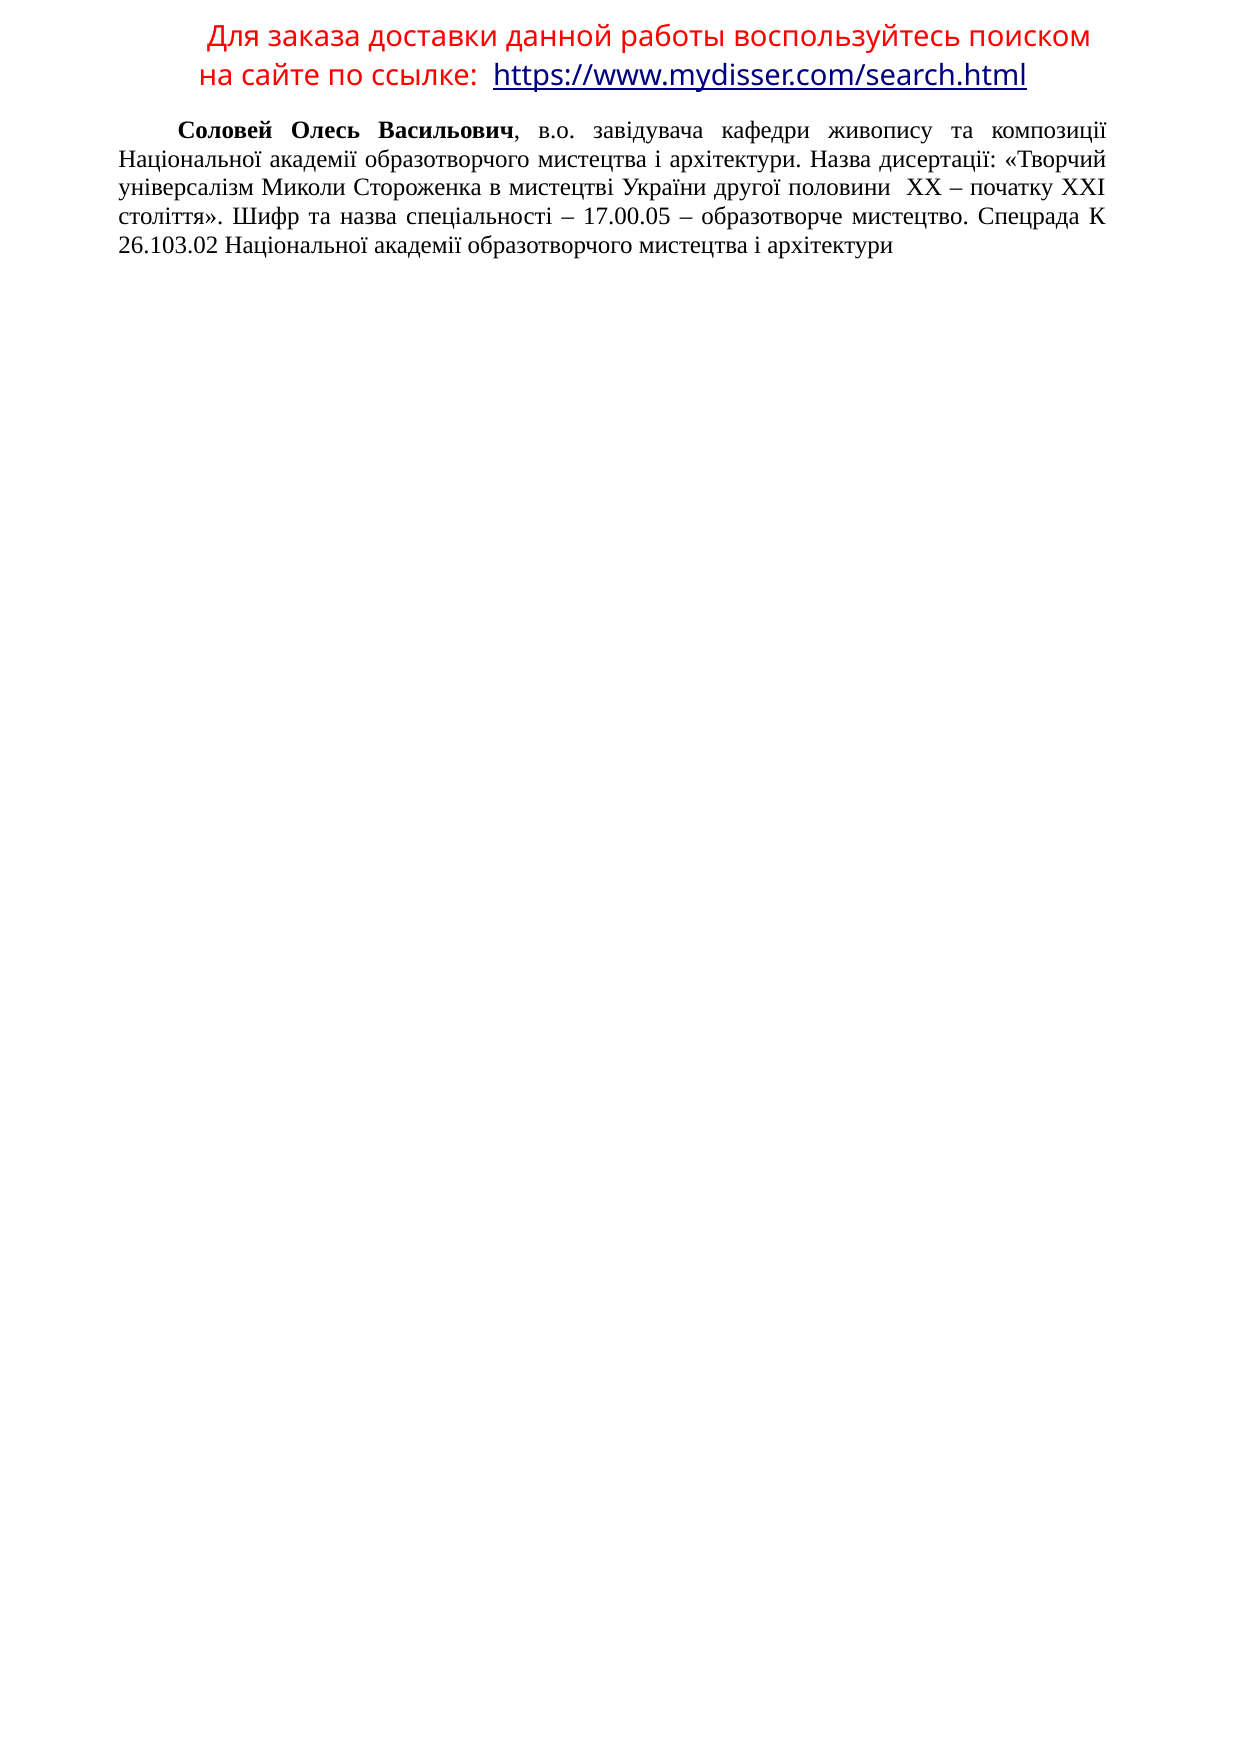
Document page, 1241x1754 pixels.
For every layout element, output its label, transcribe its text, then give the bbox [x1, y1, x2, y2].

text Соловей Олесь Васильович, в.о. завідувача кафедри живопису та композиції Національної академії образотворчого мистецтва і архітектури. Назва дисертації: «Творчий універсалізм Миколи Стороженка в мистецтві України другої половини XХ – початку XXІ століття». Шифр та назва спеціальності – 17.00.05 – образотворче мистецтво. Спецрада К 26.103.02 Національної академії образотворчого мистецтва і архітектури [118, 115, 1107, 259]
